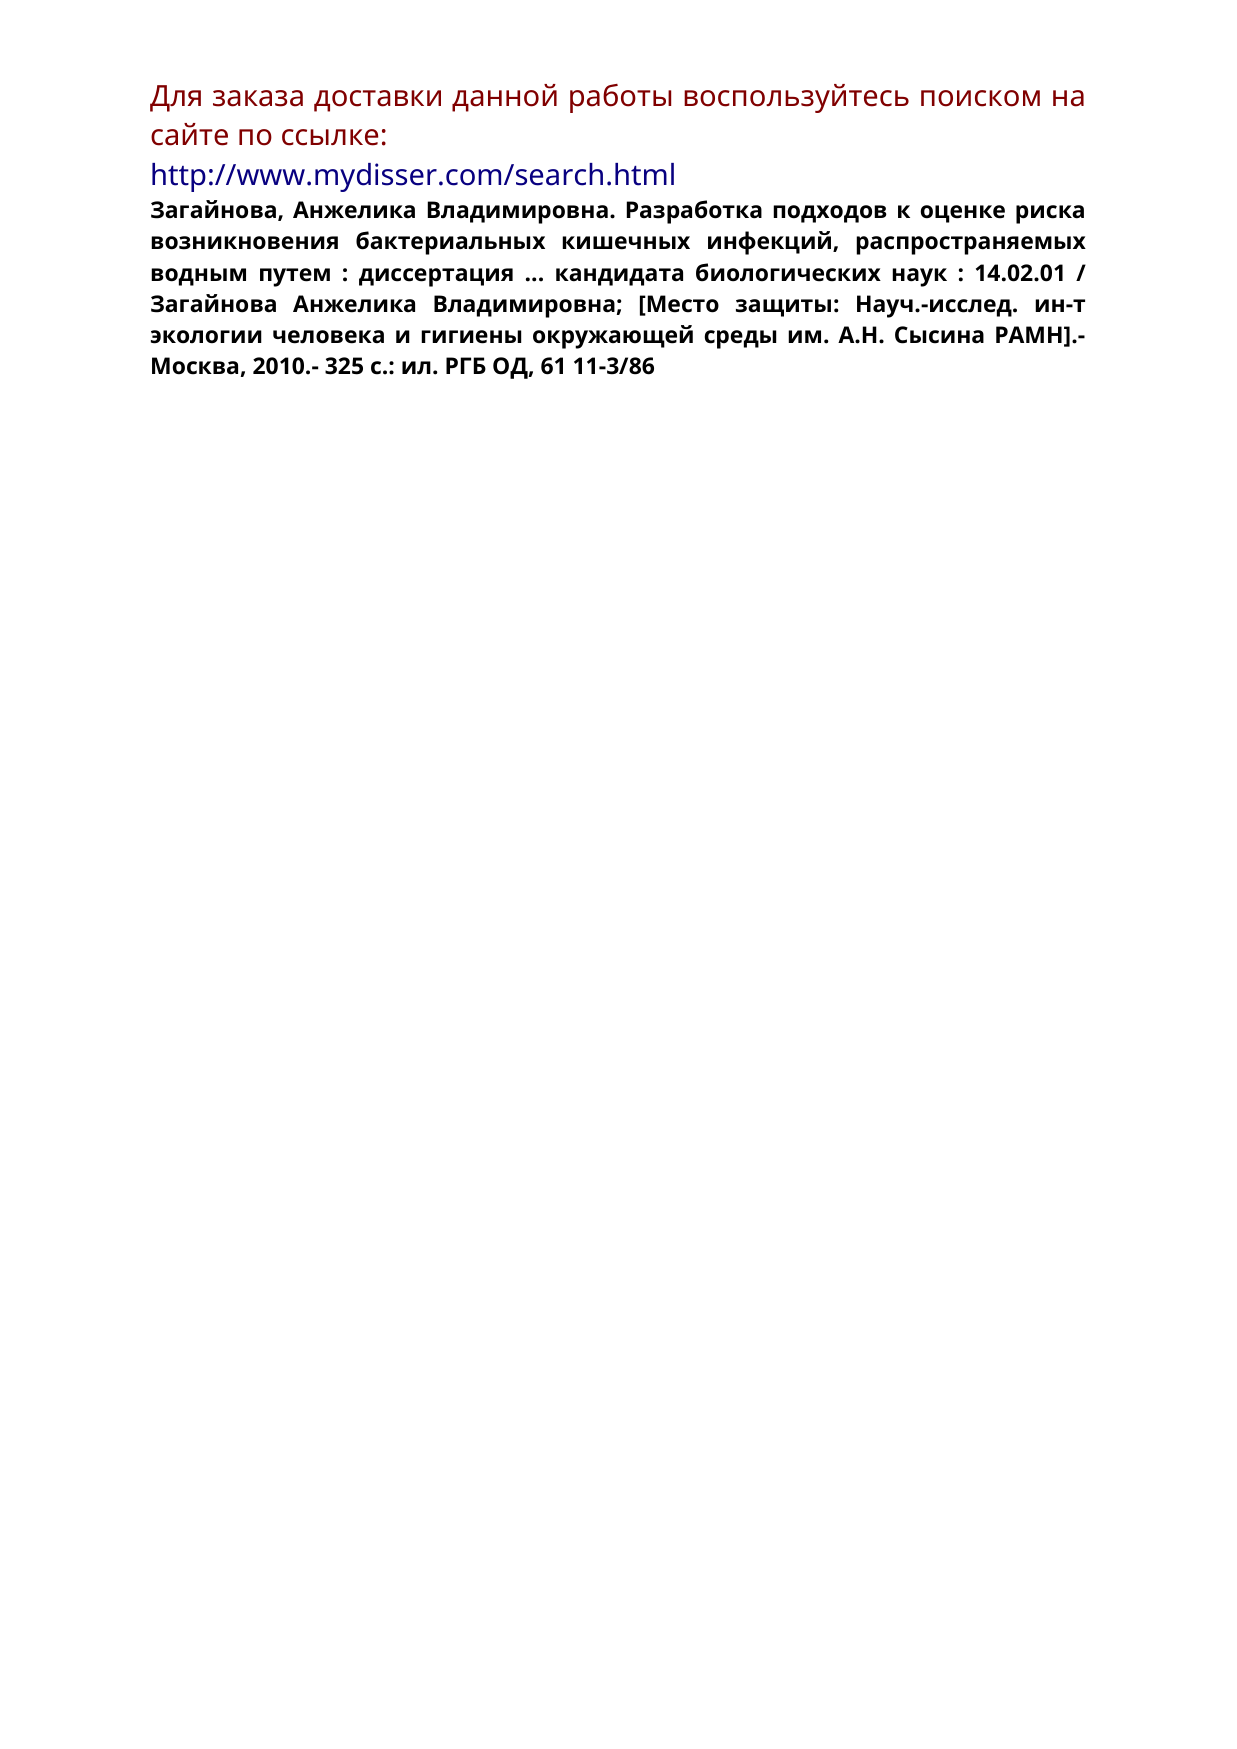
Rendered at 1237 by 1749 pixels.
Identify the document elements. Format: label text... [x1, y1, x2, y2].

text Загайнова, Анжелика Владимировна. Разработка подходов к оценке риска возникновения бактериальных кишечных инфекций, распространяемых водным путем : диссертация ... кандидата биологических наук : 14.02.01 / Загайнова Анжелика Владимировна; [Место защиты: Науч.-исслед. ин-т экологии человека и гигиены окружающей среды им. А.Н. Сысина РАМН].- Москва, 2010.- 325 с.: ил. РГБ ОД, 61 11-3/86 [150, 194, 1086, 382]
